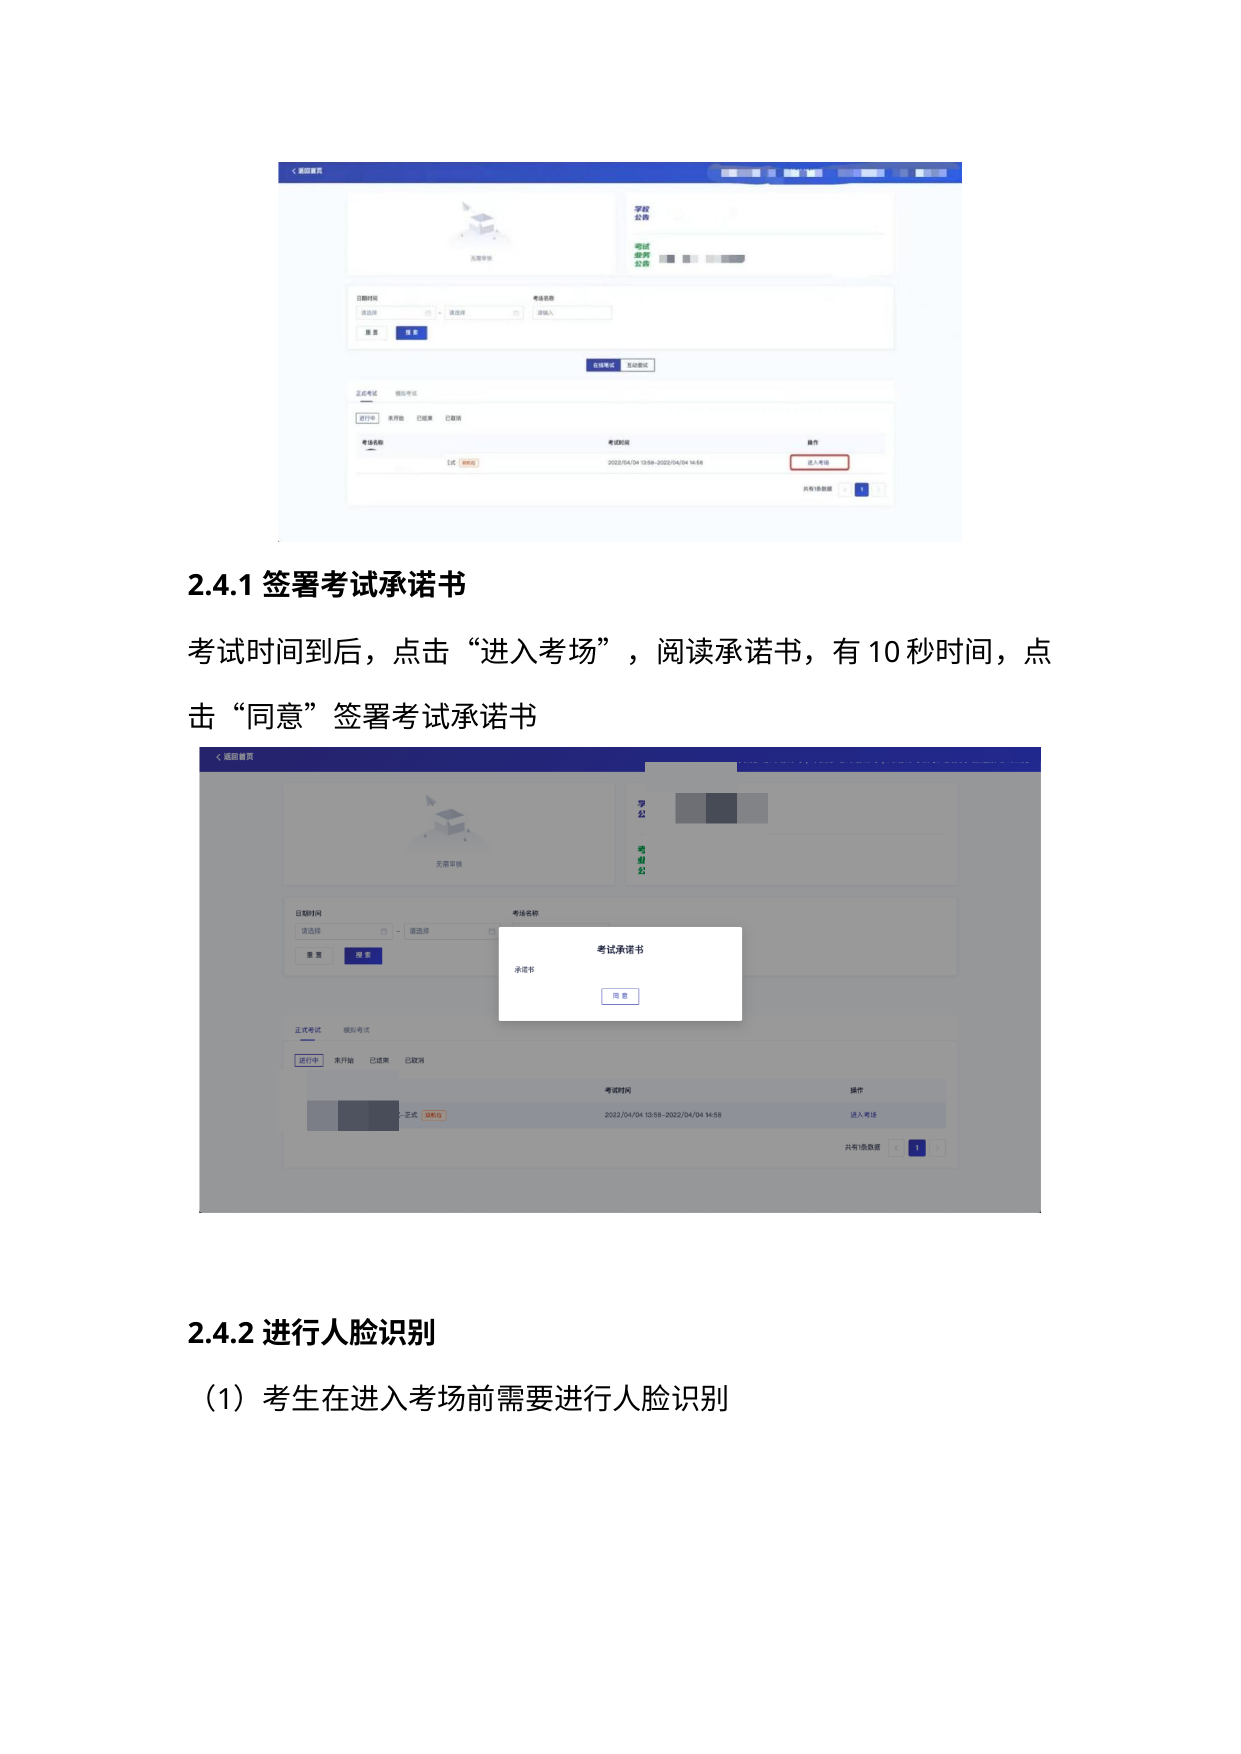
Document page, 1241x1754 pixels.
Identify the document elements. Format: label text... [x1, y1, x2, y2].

list 考试时间到后，点击“进入考场”，阅读承诺书，有10秒时间，点击“同意”签署考试承诺书 [187, 617, 1053, 747]
list 2.4.2 进行人脸识别 [187, 1299, 1053, 1364]
list 2.4.1 签署考试承诺书 [187, 552, 1053, 617]
picture [199, 747, 1041, 1213]
picture [278, 162, 962, 542]
list （1）考生在进入考场前需要进行人脸识别 [187, 1364, 1053, 1429]
